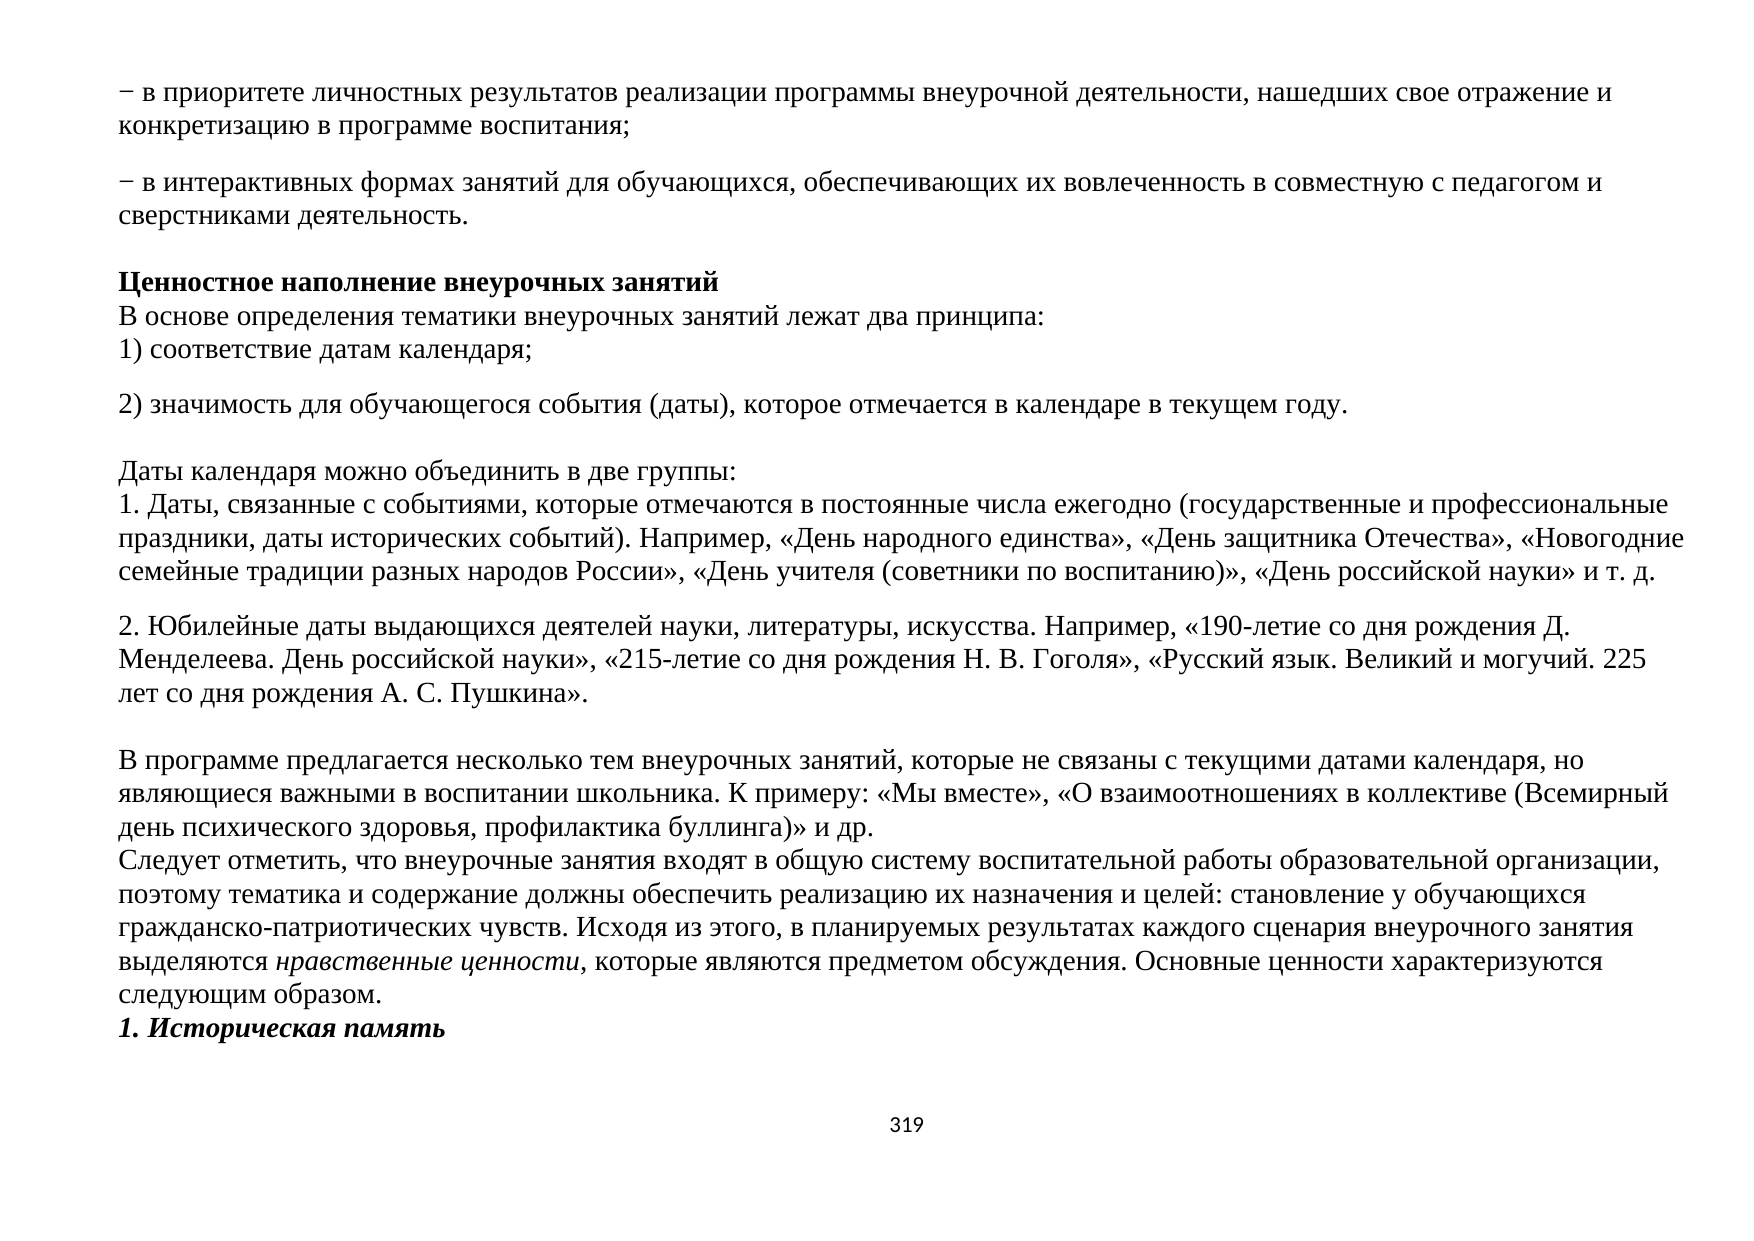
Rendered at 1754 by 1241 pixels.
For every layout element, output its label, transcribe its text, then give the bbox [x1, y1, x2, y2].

text 2. Юбилейные даты выдающихся деятелей науки, литературы, искусства. Например, «190-летие со дня рождения Д. Менделеева. День российской науки», «215-летие со дня рождения Н. В. Гоголя», «Русский язык. Великий и могучий. 225 лет со дня рождения А. С. Пушкина». [118, 608, 1695, 708]
text 1. Историческая память [118, 1010, 1695, 1044]
text Следует отметить, что внеурочные занятия входят в общую систему воспитательной работы образовательной организации, поэтому тематика и содержание должны обеспечить реализацию их назначения и целей: становление у обучающихся гражданско-патриотических чувств. Исходя из этого, в планируемых результатах каждого сценария внеурочного занятия выделяются нравственные ценности, которые являются предметом обсуждения. Основные ценности характеризуются следующим образом. [118, 842, 1695, 1010]
text В основе определения тематики внеурочных занятий лежат два принципа: [118, 298, 1695, 331]
text Ценностное наполнение внеурочных занятий [118, 264, 1695, 298]
text 1. Даты, связанные с событиями, которые отмечаются в постоянные числа ежегодно (государственные и профессиональные праздники, даты исторических событий). Например, «День народного единства», «День защитника Отечества», «Новогодние семейные традиции разных народов России», «День учителя (советники по воспитанию)», «День российской науки» и т. д. [118, 486, 1695, 587]
text Даты календаря можно объединить в две группы: [118, 453, 1695, 486]
text − в приоритете личностных результатов реализации программы внеурочной деятельности, нашедших свое отражение и конкретизацию в программе воспитания; [118, 74, 1695, 141]
text В программе предлагается несколько тем внеурочных занятий, которые не связаны с текущими датами календаря, но являющиеся важными в воспитании школьника. К примеру: «Мы вместе», «О взаимоотношениях в коллективе (Всемирный день психического здоровья, профилактика буллинга)» и др. [118, 742, 1695, 842]
text 2) значимость для обучающегося события (даты), которое отмечается в календаре в текущем году. [118, 386, 1695, 419]
text − в интерактивных формах занятий для обучающихся, обеспечивающих их вовлеченность в совместную с педагогом и сверстниками деятельность. [118, 164, 1695, 231]
text 1) соответствие датам календаря; [118, 331, 1695, 365]
